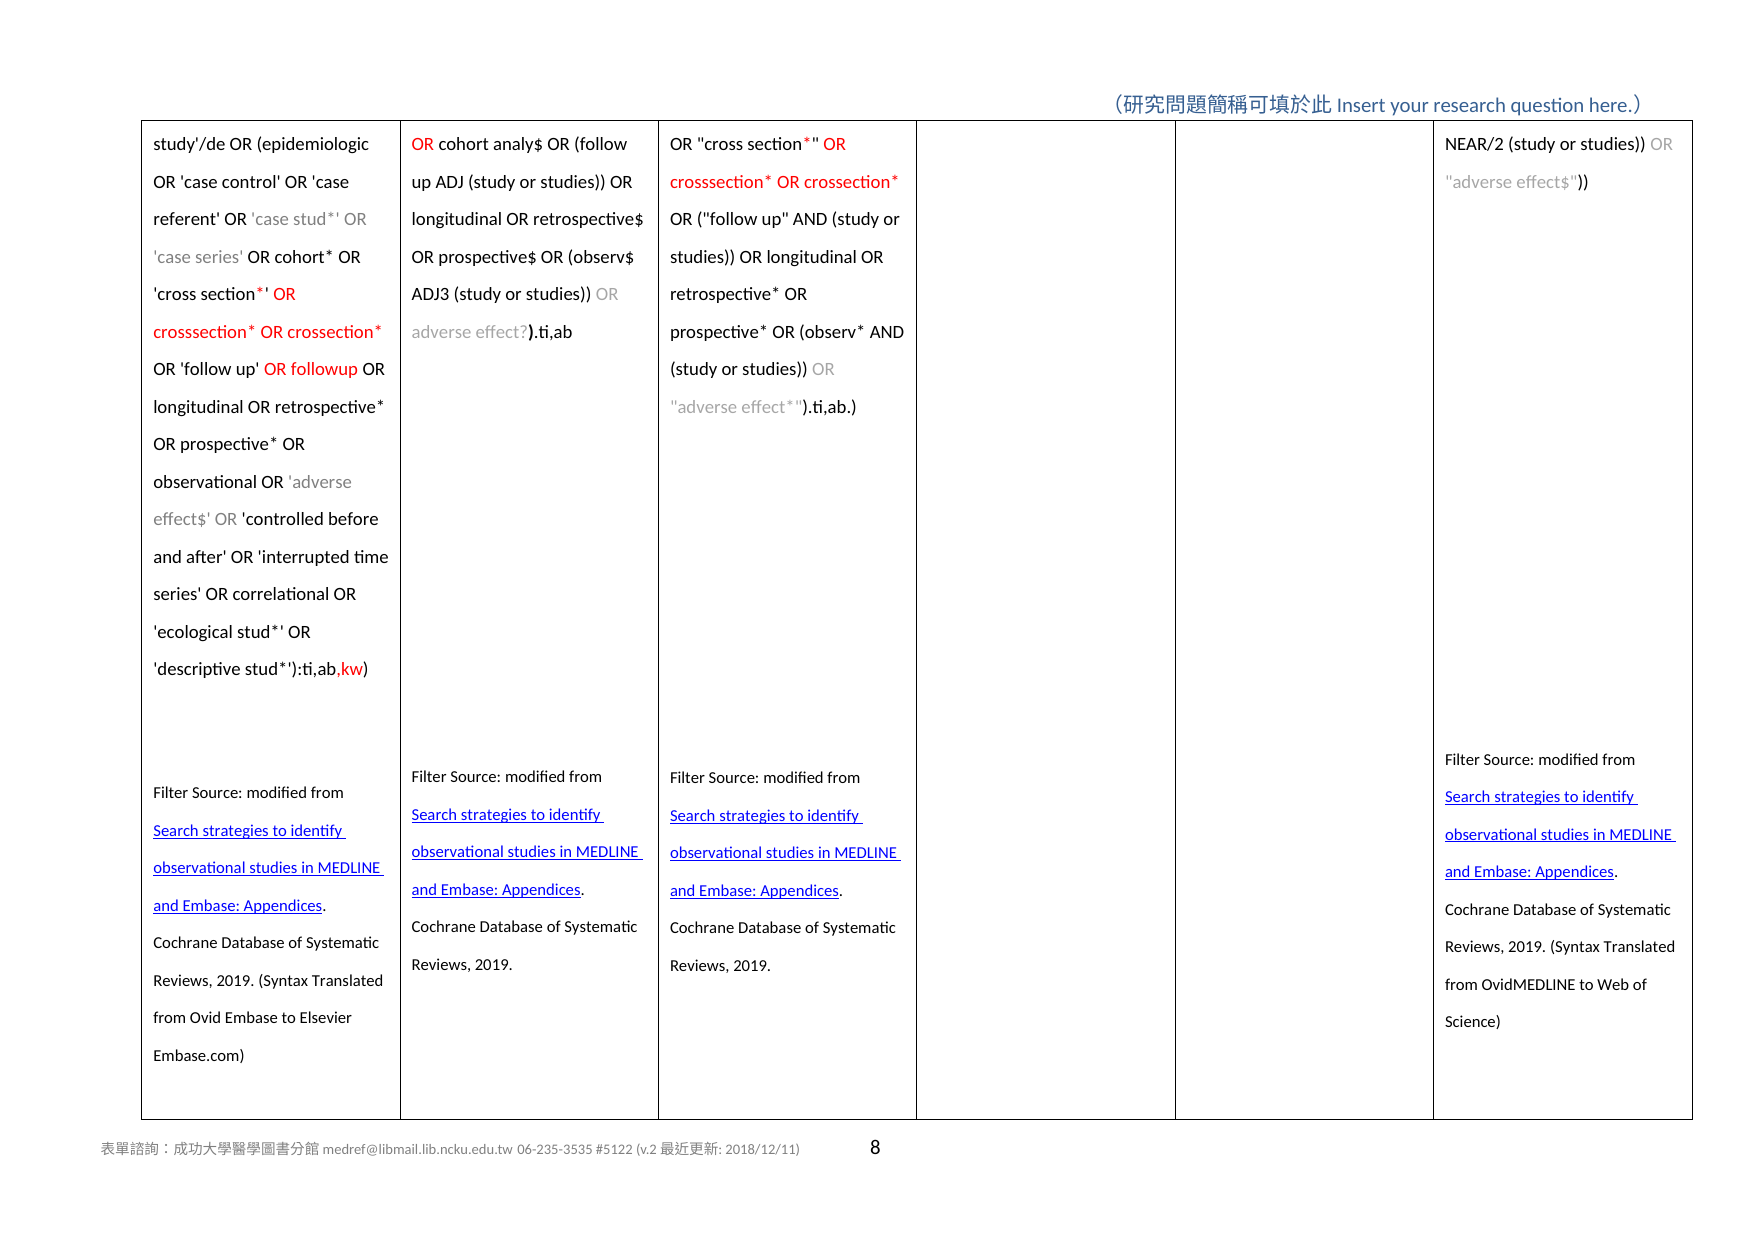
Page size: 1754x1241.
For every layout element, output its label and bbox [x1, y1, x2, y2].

table_cell [917, 121, 1175, 1119]
table_cell [1434, 121, 1692, 1119]
table_cell [401, 121, 658, 1119]
table_cell [659, 121, 916, 1119]
table_cell [1176, 121, 1433, 1119]
table_cell [142, 121, 400, 1119]
